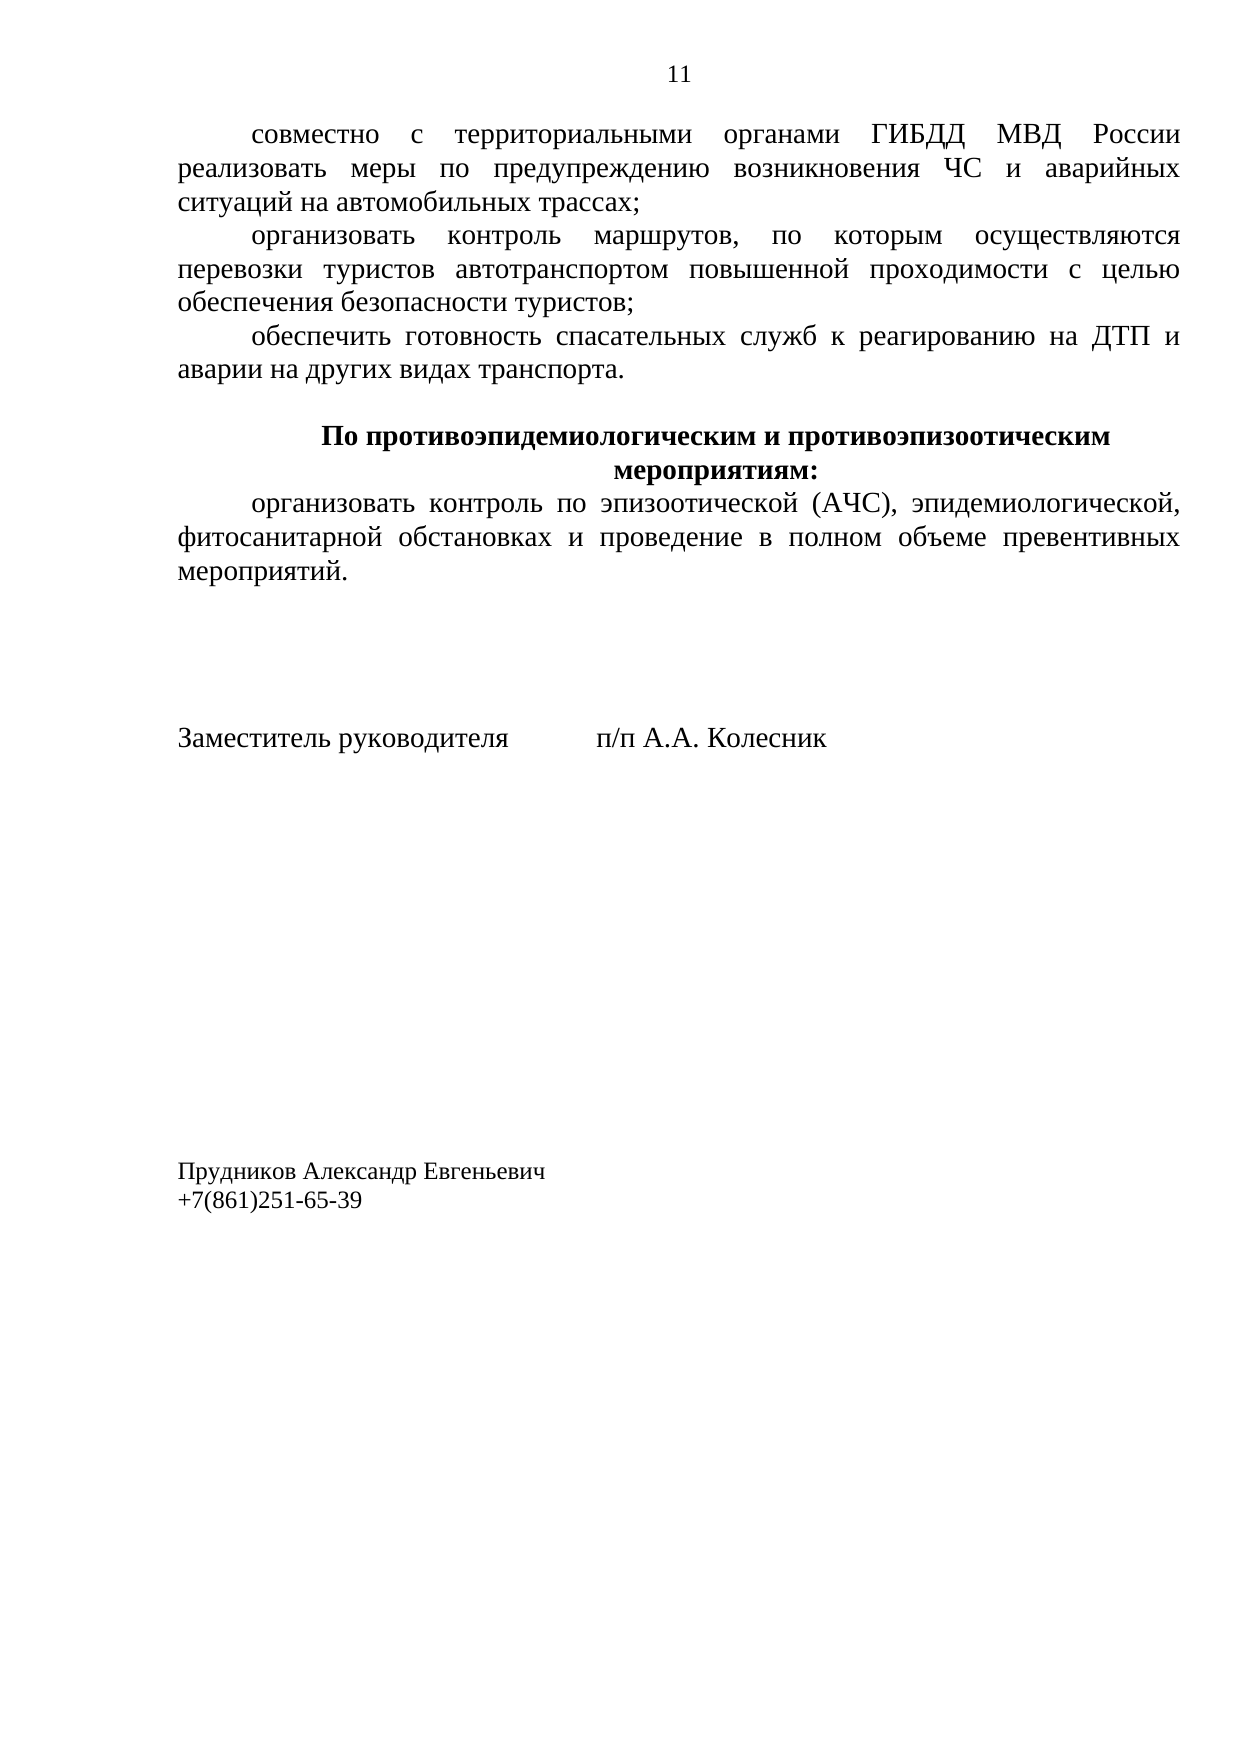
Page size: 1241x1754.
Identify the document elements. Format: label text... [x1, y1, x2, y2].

text обеспечить готовность спасательных служб к реагированию на ДТП и аварии на других видах транспорта. [177, 318, 1181, 385]
text организовать контроль по эпизоотической (АЧС), эпидемиологической, фитосанитарной обстановках и проведение в полном объеме превентивных мероприятий. [177, 486, 1181, 586]
text организовать контроль маршрутов, по которым осуществляются перевозки туристов автотранспортом повышенной проходимости с целью обеспечения безопасности туристов; [177, 217, 1181, 318]
text По противоэпидемиологическим и противоэпизоотическим [177, 418, 1181, 452]
text Заместитель руководителя п/п А.А. Колесник [177, 720, 1181, 754]
text совместно с территориальными органами ГИБДД МВД России реализовать меры по предупреждению возникновения ЧС и аварийных ситуаций на автомобильных трассах; [177, 117, 1181, 217]
text Прудников Александр Евгеньевич [177, 1156, 1181, 1185]
text мероприятиям: [177, 452, 1181, 486]
text +7(861)251-65-39 [177, 1185, 1181, 1214]
